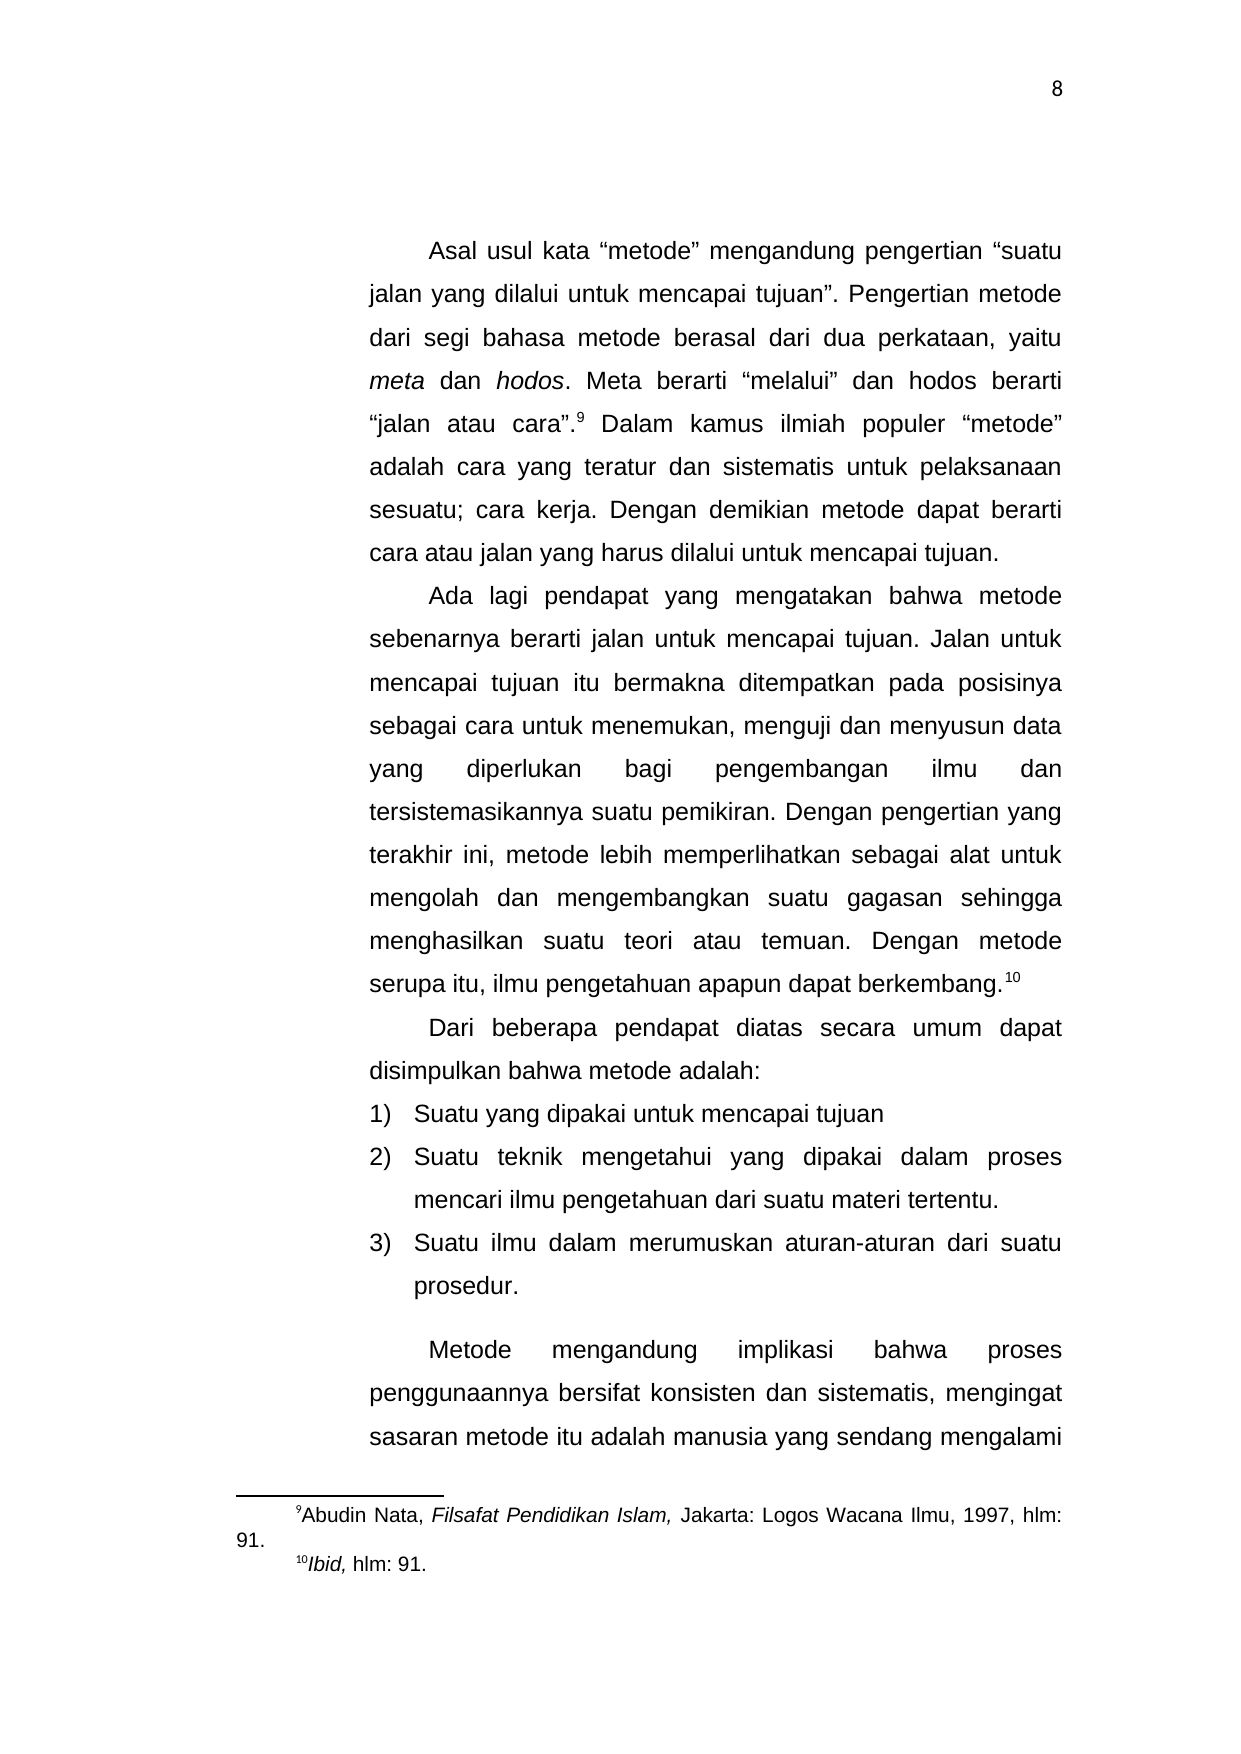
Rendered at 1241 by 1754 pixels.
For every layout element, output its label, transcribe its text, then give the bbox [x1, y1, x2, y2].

list Dari beberapa pendapat diatas secara umum dapat disimpulkan bahwa metode adalah: [369, 1012, 1063, 1084]
list Suatu yang dipakai untuk mencapai tujuan [369, 1099, 1063, 1127]
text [369, 1335, 1063, 1450]
list Suatu ilmu dalam merumuskan aturan-aturan dari suatu prosedur. [369, 1228, 1063, 1300]
list Suatu teknik mengetahui yang dipakai dalam proses mencari ilmu pengetahuan dari suatu materi tertentu. [369, 1142, 1063, 1214]
list Ada lagi pendapat yang mengatakan bahwa metode sebenarnya berarti jalan untuk mencapai tujuan. Jalan untuk mencapai tujuan itu bermakna ditempatkan pada posisinya sebagai cara untuk menemukan, menguji dan menyusun data yang diperlukan bagi pengembangan ilmu dan tersistemasikannya suatu pemikiran. Dengan pengertian yang terakhir ini, metode lebih memperlihatkan sebagai alat untuk mengolah dan mengembangkan suatu gagasan sehingga menghasilkan suatu teori atau temuan. Dengan metode serupa itu, ilmu pengetahuan apapun dapat berkembang. [369, 581, 1063, 998]
list Asal usul kata “metode” mengandung pengertian “suatu jalan yang dilalui untuk mencapai tujuan”. Pengertian metode dari segi bahasa metode berasal dari dua perkataan, yaitu meta dan hodos. Meta berarti “melalui” dan hodos berarti “jalan atau cara”. Dalam kamus ilmiah populer “metode” adalah cara yang teratur dan sistematis untuk pelaksanaan sesuatu; cara kerja. Dengan demikian metode dapat berarti cara atau jalan yang harus dilalui untuk mencapai tujuan. [369, 236, 1063, 567]
